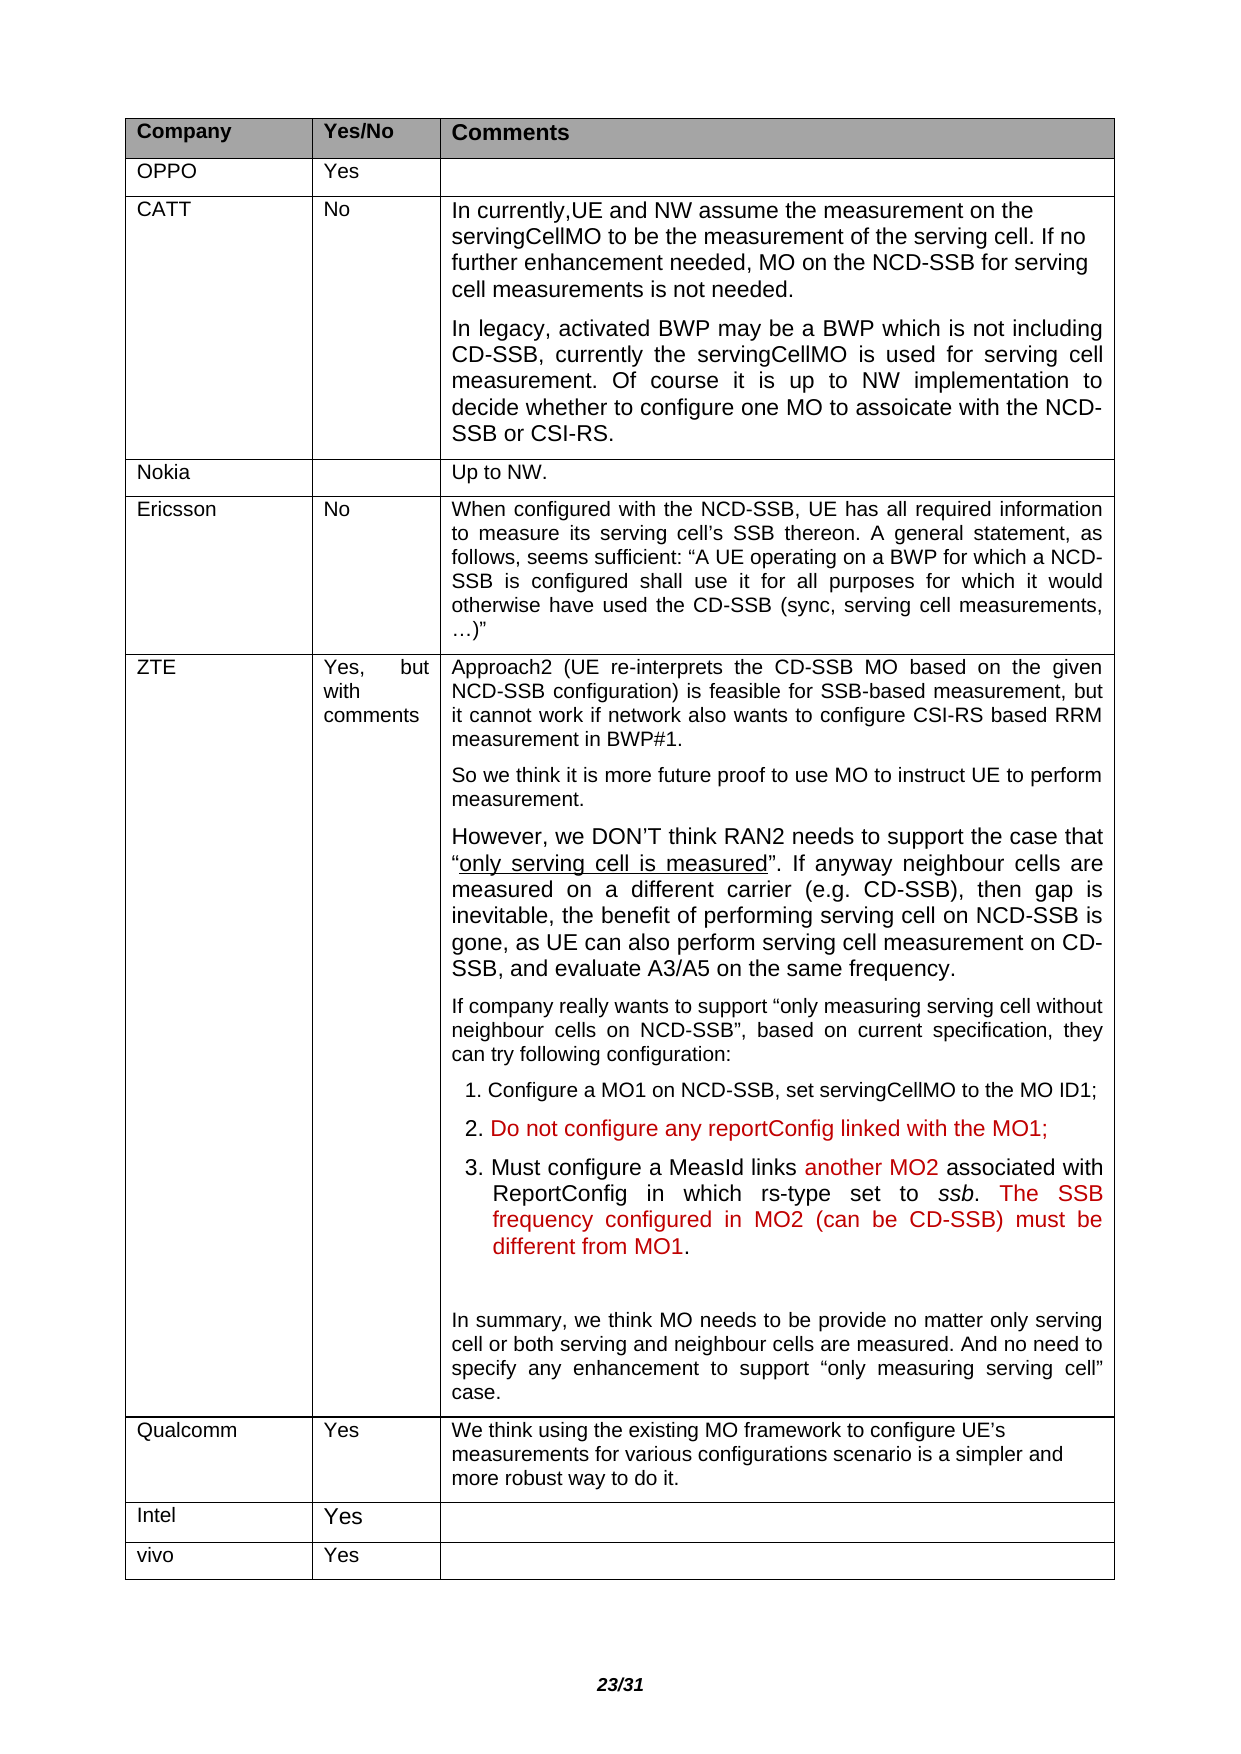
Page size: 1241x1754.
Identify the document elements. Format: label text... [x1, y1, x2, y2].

table_cell Nokia [126, 460, 312, 496]
table_cell vivo [126, 1543, 312, 1579]
table_cell [441, 1543, 1114, 1579]
table_cell Yes, but with comments [313, 655, 440, 1416]
table_cell Yes [313, 1503, 440, 1542]
table_cell [441, 159, 1114, 196]
table_cell Qualcomm [126, 1418, 312, 1502]
table_cell [313, 460, 440, 496]
table_cell ZTE [126, 655, 312, 1416]
table_cell Yes [313, 159, 440, 196]
table_header Company [126, 119, 312, 158]
table_cell We think using the existing MO framework to configure UE’s measurements for various configurations scenario is a simpler and more robust way to do it. [441, 1418, 1114, 1502]
table_cell Yes [313, 1418, 440, 1502]
table_cell When configured with the NCD-SSB, UE has all required information to measure its serving cell’s SSB thereon. A general statement, as follows, seems sufficient: “A UE operating on a BWP for which a NCD-SSB is configured shall use it for all purposes for which it would otherwise have used the CD-SSB (sync, serving cell measurements, …)” [441, 497, 1114, 653]
table_cell Up to NW. [441, 460, 1114, 496]
table_cell Intel [126, 1503, 312, 1542]
table_cell No [313, 197, 440, 459]
table_cell OPPO [126, 159, 312, 196]
table_cell [441, 1503, 1114, 1542]
table_cell No [313, 497, 440, 653]
table_header Yes/No [313, 119, 440, 158]
table_cell CATT [126, 197, 312, 459]
table_cell Ericsson [126, 497, 312, 653]
table_cell In currently,UE and NW assume the measurement on the servingCellMO to be the measurement of the serving cell. If no further enhancement needed, MO on the NCD-SSB for serving cell measurements is not needed. In legacy, activated BWP may be a BWP which is not including CD-SSB, currently the servingCellMO is used for serving cell measurement. Of course it is up to NW implementation to decide whether to configure one MO to assoicate with the NCD-SSB or CSI-RS. [441, 197, 1114, 459]
table_header Comments [441, 119, 1114, 158]
table_cell Approach2 (UE re-interprets the CD-SSB MO based on the given NCD-SSB configuration) is feasible for SSB-based measurement, but it cannot work if network also wants to configure CSI-RS based RRM measurement in BWP#1. So we think it is more future proof to use MO to instruct UE to perform measurement. However, we DON’T think RAN2 needs to support the case that “only serving cell is measured”. If anyway neighbour cells are measured on a different carrier (e.g. CD-SSB), then gap is inevitable, the benefit of performing serving cell on NCD-SSB is gone, as UE can also perform serving cell measurement on CD-SSB, and evaluate A3/A5 on the same frequency. If company really wants to support “only measuring serving cell without neighbour cells on NCD-SSB”, based on current specification, they can try following configuration: 1. Configure a MO1 on NCD-SSB, set servingCellMO to the MO ID1; 2. Do not configure any reportConfig linked with the MO1; 3. Must configure a MeasId links another MO2 associated with ReportConfig in which rs-type set to ssb. The SSB frequency configured in MO2 (can be CD-SSB) must be different from MO1. In summary, we think MO needs to be provide no matter only serving cell or both serving and neighbour cells are measured. And no need to specify any enhancement to support “only measuring serving cell” case. [441, 655, 1114, 1416]
table_cell Yes [313, 1543, 440, 1579]
